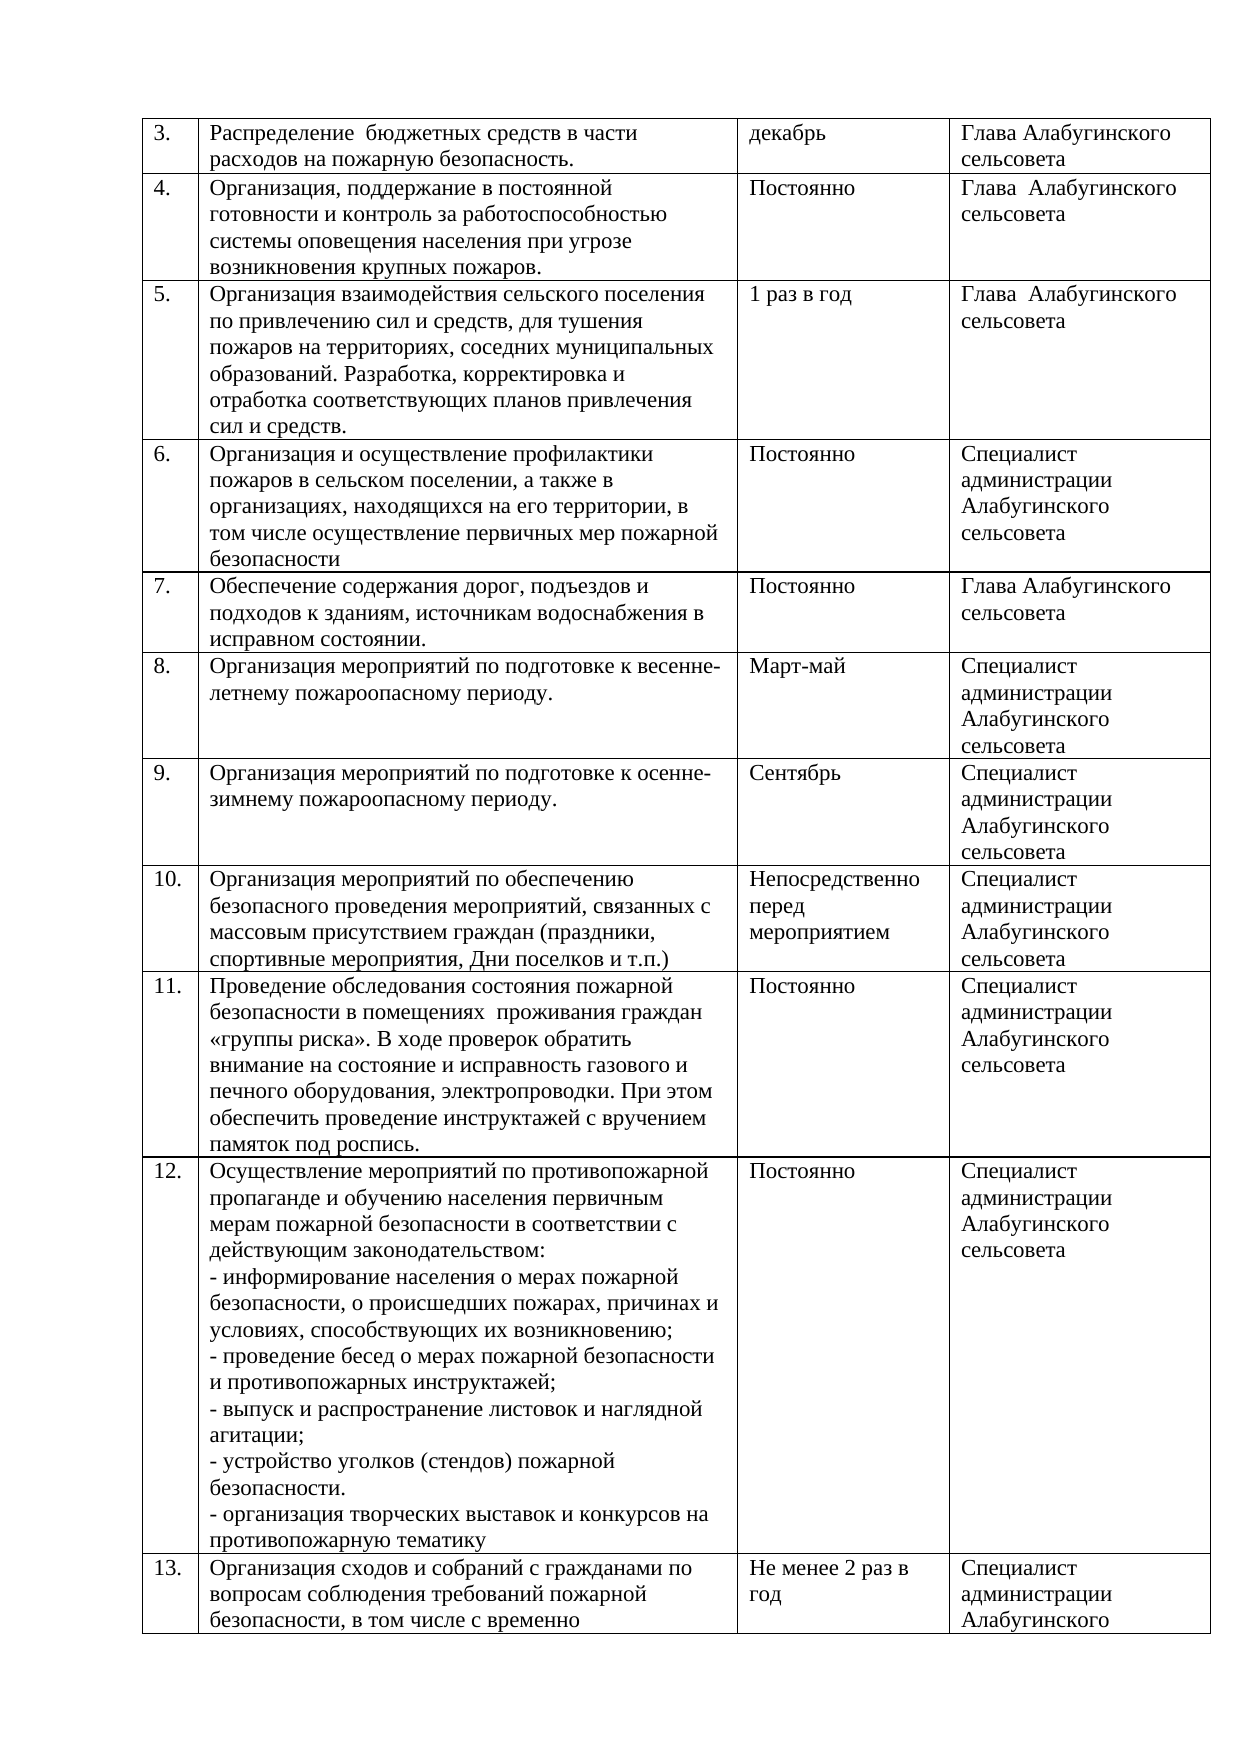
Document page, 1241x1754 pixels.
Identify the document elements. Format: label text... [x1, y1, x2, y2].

table_cell 10. [143, 866, 198, 971]
table_cell Сентябрь [738, 759, 949, 864]
table_cell Постоянно [738, 174, 949, 279]
table_cell Специалист администрации Алабугинского сельсовета [950, 1158, 1210, 1553]
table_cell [950, 1554, 1210, 1633]
table_cell Специалист администрации Алабугинского сельсовета [950, 972, 1210, 1156]
table_cell Организация, поддержание в постоянной готовности и контроль за работоспособностью системы оповещения населения при угрозе возникновения крупных пожаров. [199, 174, 737, 279]
table_cell 4. [143, 174, 198, 279]
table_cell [950, 119, 1210, 173]
table_cell Обеспечение содержания дорог, подъездов и подходов к зданиям, источникам водоснабжения в исправном состоянии. [199, 573, 737, 652]
table_cell Организация мероприятий по подготовке к весенне-летнему пожароопасному периоду. [199, 653, 737, 758]
table_cell 11. [143, 972, 198, 1156]
table_cell 1 раз в год [738, 281, 949, 439]
table_cell 9. [143, 759, 198, 864]
table_cell Глава Алабугинского сельсовета [950, 281, 1210, 439]
table_cell Специалист администрации Алабугинского сельсовета [950, 440, 1210, 571]
table_cell Глава Алабугинского сельсовета [950, 174, 1210, 279]
table_cell 12. [143, 1158, 198, 1553]
table_cell Организация мероприятий по обеспечению безопасного проведения мероприятий, связанных с массовым присутствием граждан (праздники, спортивные мероприятия, Дни поселков и т.п.) [199, 866, 737, 971]
table_cell 13. [143, 1554, 198, 1633]
table_cell Глава Алабугинского сельсовета [950, 573, 1210, 652]
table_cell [738, 1554, 949, 1633]
table_cell 3. [143, 119, 198, 173]
table_cell Непосредственно перед мероприятием [738, 866, 949, 971]
table_cell Осуществление мероприятий по противопожарной пропаганде и обучению населения первичным мерам пожарной безопасности в соответствии с действующим законодательством: - информирование населения о мерах пожарной безопасности, о происшедших пожарах, причинах и условиях, способствующих их возникновению; - проведение бесед о мерах пожарной безопасности и противопожарных инструктажей; - выпуск и распространение листовок и наглядной агитации; - устройство уголков (стендов) пожарной безопасности. - организация творческих выставок и конкурсов на противопожарную тематику [199, 1158, 737, 1553]
table_cell 6. [143, 440, 198, 571]
table_cell Организация и осуществление профилактики пожаров в сельском поселении, а также в организациях, находящихся на его территории, в том числе осуществление первичных мер пожарной безопасности [199, 440, 737, 571]
table_cell Постоянно [738, 440, 949, 571]
table_cell Специалист администрации Алабугинского сельсовета [950, 759, 1210, 864]
table_cell Проведение обследования состояния пожарной безопасности в помещениях проживания граждан «группы риска». В ходе проверок обратить внимание на состояние и исправность газового и печного оборудования, электропроводки. При этом обеспечить проведение инструктажей с вручением памяток под роспись. [199, 972, 737, 1156]
table_cell 7. [143, 573, 198, 652]
table_cell декабрь [738, 119, 949, 173]
table_cell Организация взаимодействия сельского поселения по привлечению сил и средств, для тушения пожаров на территориях, соседних муниципальных образований. Разработка, корректировка и отработка соответствующих планов привлечения сил и средств. [199, 281, 737, 439]
table_cell 5. [143, 281, 198, 439]
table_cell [199, 1554, 737, 1633]
table_cell Постоянно [738, 1158, 949, 1553]
table_cell Организация мероприятий по подготовке к осенне-зимнему пожароопасному периоду. [199, 759, 737, 864]
table_cell Март-май [738, 653, 949, 758]
table_cell Постоянно [738, 972, 949, 1156]
table_cell Постоянно [738, 573, 949, 652]
table_cell Специалист администрации Алабугинского сельсовета [950, 866, 1210, 971]
table_cell Специалист администрации Алабугинского сельсовета [950, 653, 1210, 758]
table_cell 8. [143, 653, 198, 758]
table_cell Распределение бюджетных средств в части расходов на пожарную безопасность. [199, 119, 737, 173]
